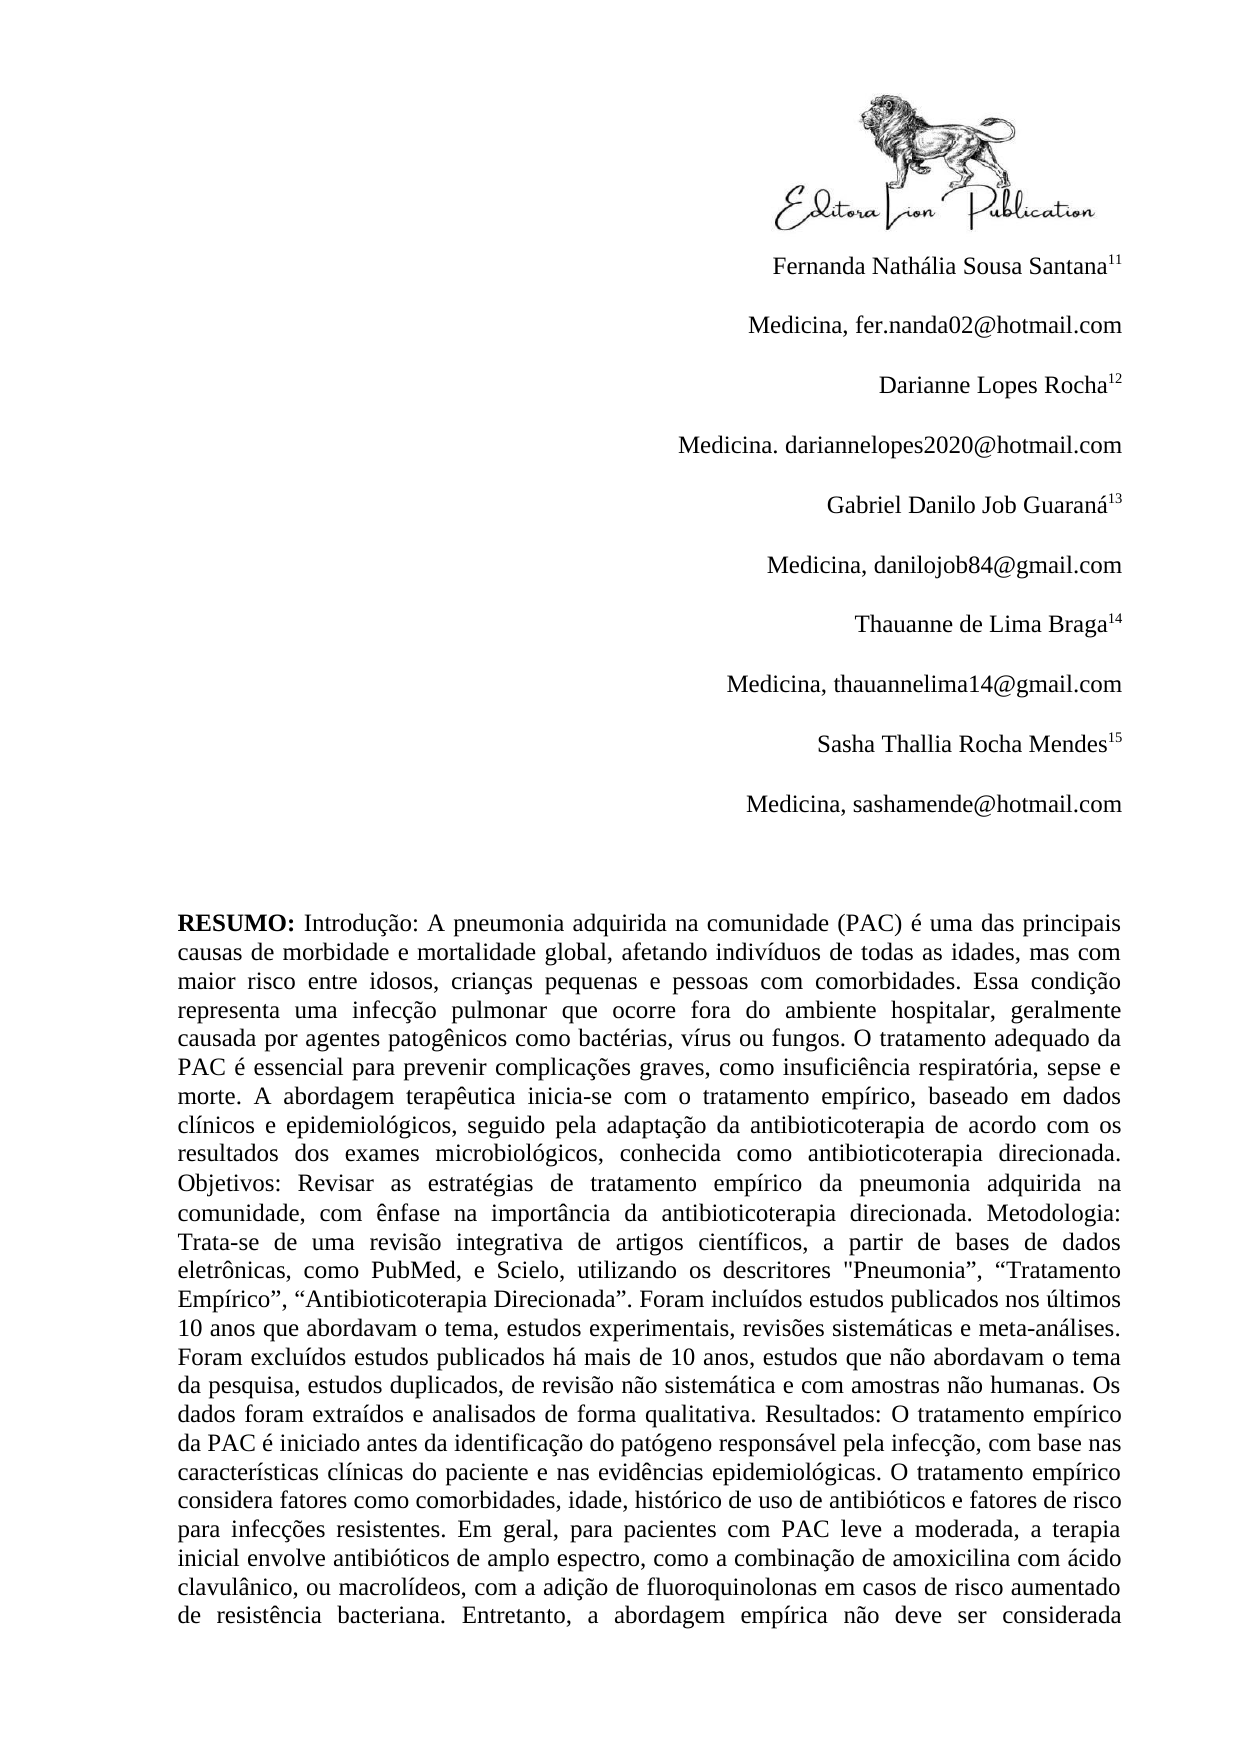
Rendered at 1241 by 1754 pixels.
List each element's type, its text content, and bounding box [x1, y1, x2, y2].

text Medicina, danilojob84@gmail.com [177, 550, 1122, 578]
text Medicina, sashamende@hotmail.com [177, 789, 1122, 818]
text Sasha Thallia Rocha Mendes15 [177, 729, 1122, 758]
picture [752, 93, 1116, 177]
text Medicina. dariannelopes2020@hotmail.com [177, 430, 1122, 459]
text Thauanne de Lima Braga14 [177, 609, 1122, 638]
text Fernanda Nathália Sousa Santana11 [177, 177, 1122, 279]
text Darianne Lopes Rocha12 [177, 370, 1122, 399]
text Medicina, thauannelima14@gmail.com [177, 669, 1122, 698]
text Medicina, fer.nanda02@hotmail.com [177, 311, 1122, 339]
text Gabriel Danilo Job Guaraná13 [177, 490, 1122, 519]
